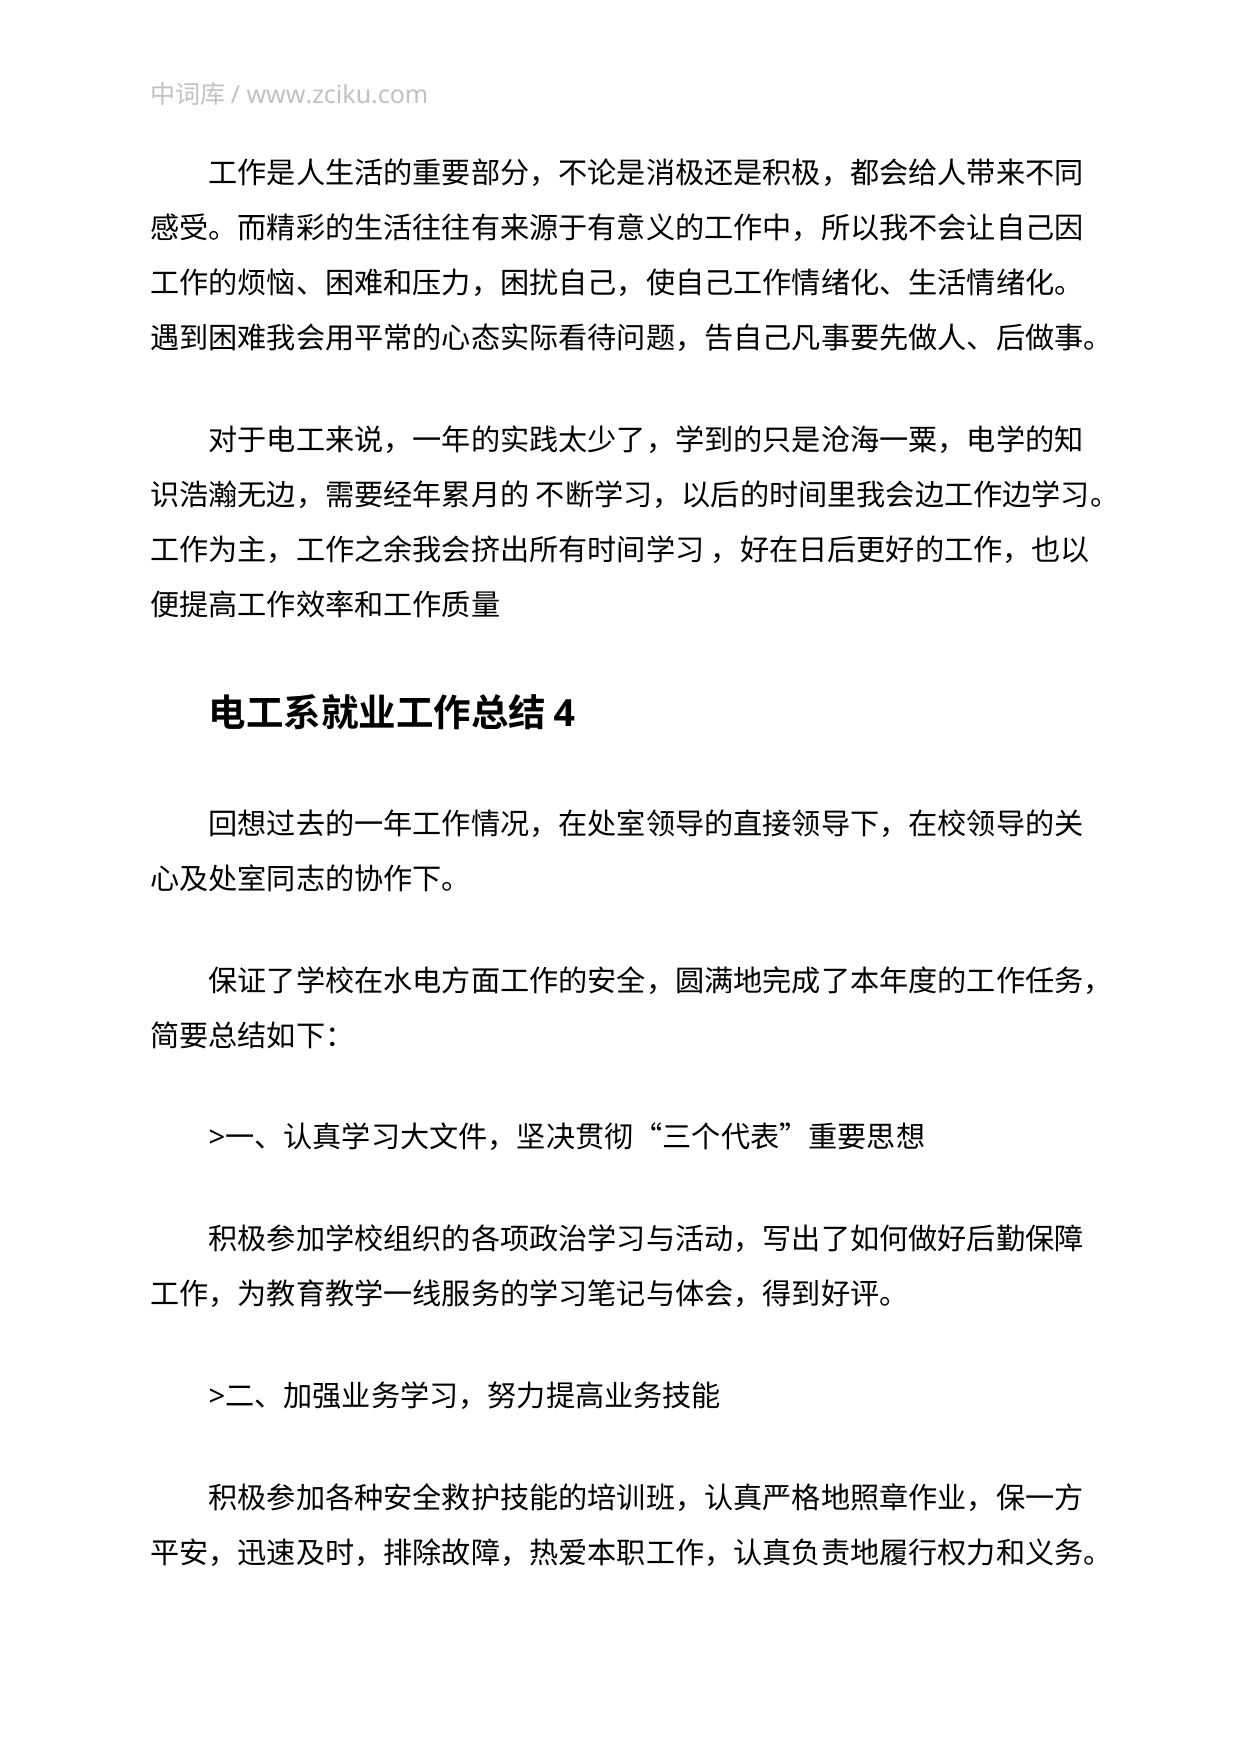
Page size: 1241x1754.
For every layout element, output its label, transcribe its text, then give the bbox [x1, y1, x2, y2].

text 对于电工来说，一年的实践太少了，学到的只是沧海一粟，电学的知识浩瀚无边，需要经年累月的 不断学习，以后的时间里我会边工作边学习。工作为主，工作之余我会挤出所有时间学习 ，好在日后更好的工作，也以便提高工作效率和工作质量 [150, 416, 1090, 623]
text 保证了学校在水电方面工作的安全，圆满地完成了本年度的工作任务，简要总结如下： [150, 957, 1090, 1054]
text 工作是人生活的重要部分，不论是消极还是积极，都会给人带来不同感受。而精彩的生活往往有来源于有意义的工作中，所以我不会让自己因工作的烦恼、困难和压力，困扰自己，使自己工作情绪化、生活情绪化。遇到困难我会用平常的心态实际看待问题，告自己凡事要先做人、后做事。 [150, 150, 1090, 357]
text >二、加强业务学习，努力提高业务技能 [150, 1372, 1090, 1415]
text 积极参加学校组织的各项政治学习与活动，写出了如何做好后勤保障工作，为教育教学一线服务的学习笔记与体会，得到好评。 [150, 1216, 1090, 1313]
text 电工系就业工作总结4 [150, 683, 1090, 737]
text 积极参加各种安全救护技能的培训班，认真严格地照章作业，保一方平安，迅速及时，排除故障，热爱本职工作，认真负责地履行权力和义务。 [150, 1474, 1090, 1572]
text 回想过去的一年工作情况，在处室领导的直接领导下，在校领导的关心及处室同志的协作下。 [150, 801, 1090, 898]
text >一、认真学习大文件，坚决贯彻“三个代表”重要思想 [150, 1114, 1090, 1156]
